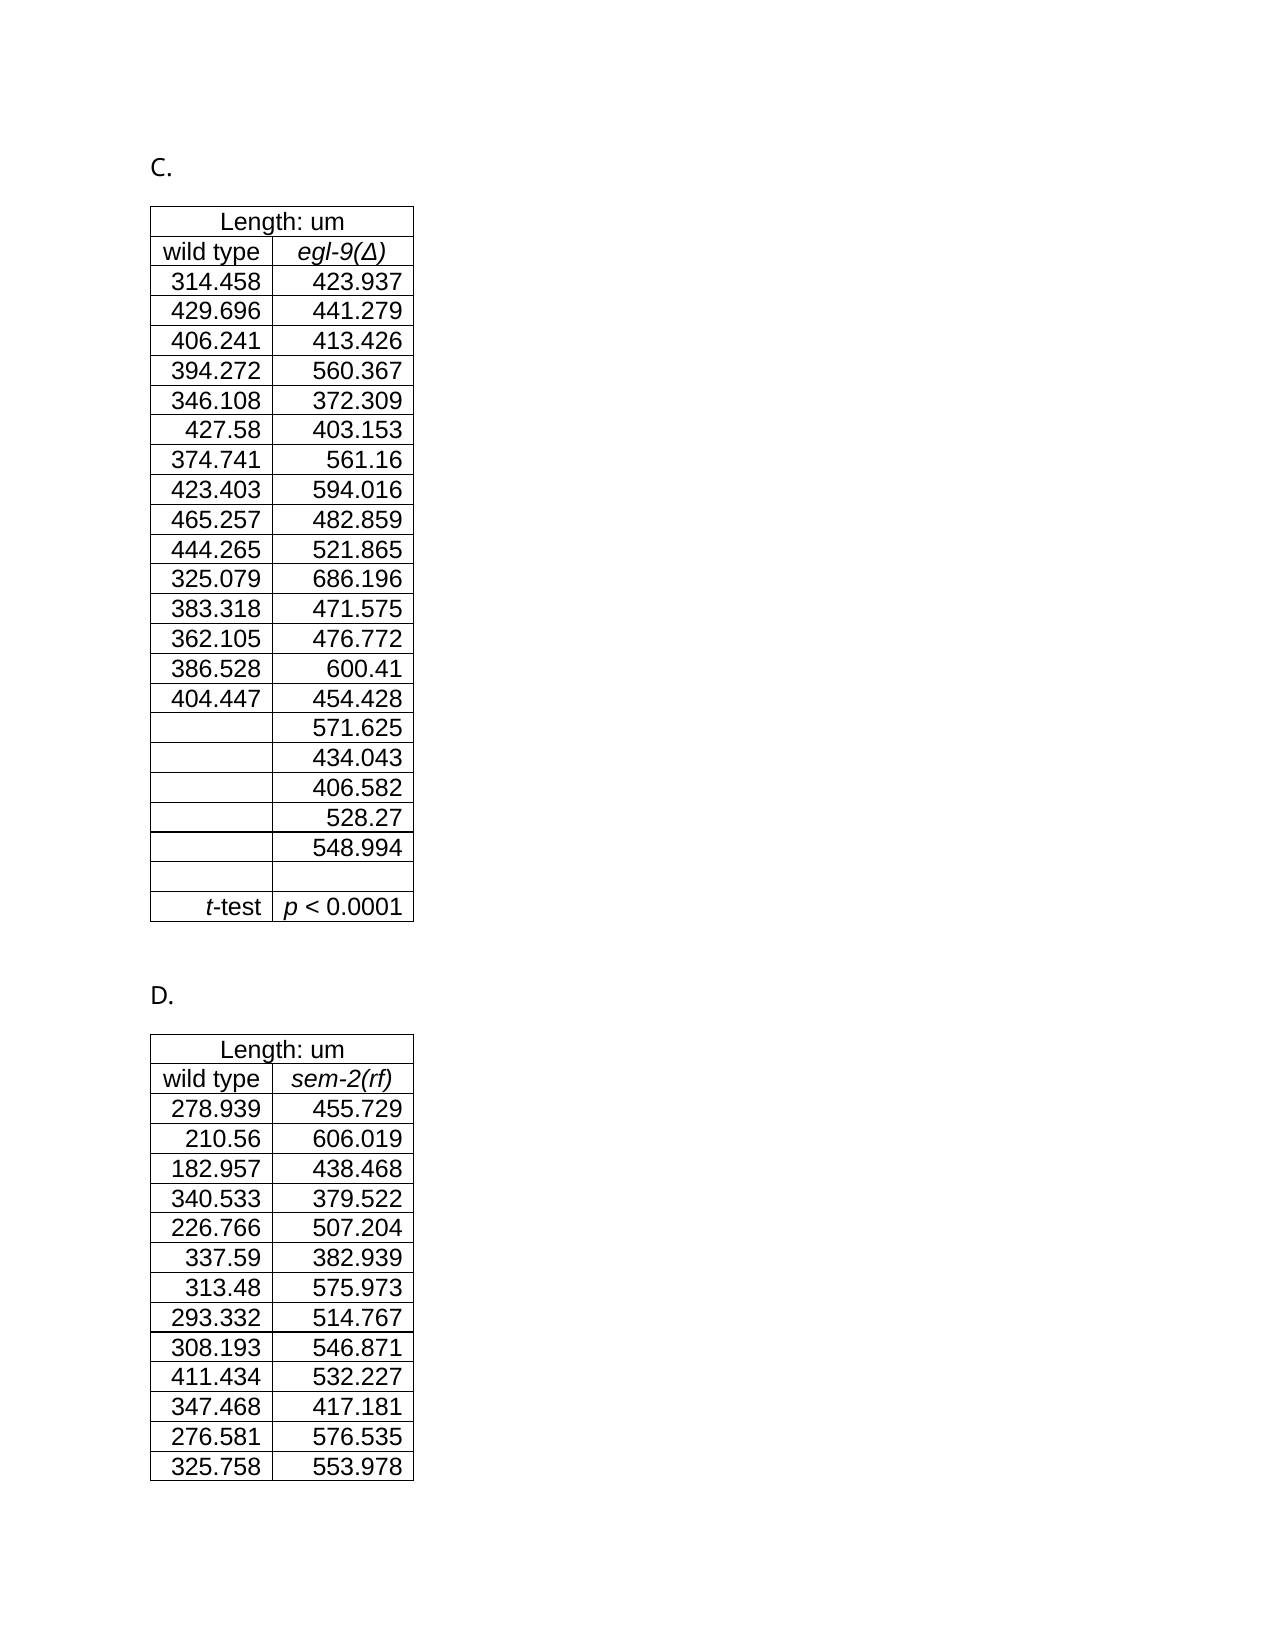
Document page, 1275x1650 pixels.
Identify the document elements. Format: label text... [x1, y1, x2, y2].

table_cell [151, 833, 272, 861]
table_cell 314.458 [151, 266, 272, 295]
table_cell 423.403 [151, 475, 272, 504]
table_cell 346.108 [151, 386, 272, 414]
table_cell sem-2(rf) [273, 1064, 413, 1093]
table_cell 325.079 [151, 564, 272, 593]
table_cell 546.871 [273, 1333, 413, 1361]
table_cell wild type [151, 237, 272, 265]
table_cell 521.865 [273, 535, 413, 563]
table_cell p < 0.0001 [273, 892, 413, 921]
table_header Length: um [151, 207, 413, 236]
table_cell 476.772 [273, 624, 413, 653]
table_cell 413.426 [273, 326, 413, 355]
table_cell 594.016 [273, 475, 413, 504]
table_cell 423.937 [273, 266, 413, 295]
table_cell 455.729 [273, 1094, 413, 1123]
table_cell 386.528 [151, 654, 272, 682]
table_cell 337.59 [151, 1243, 272, 1272]
table_cell 429.696 [151, 296, 272, 325]
table_cell [151, 743, 272, 772]
table_cell 575.973 [273, 1273, 413, 1302]
table_cell 471.575 [273, 594, 413, 623]
table_cell 278.939 [151, 1094, 272, 1123]
table_cell 394.272 [151, 356, 272, 384]
table_cell 417.181 [273, 1392, 413, 1421]
table_cell 600.41 [273, 654, 413, 682]
table_cell 532.227 [273, 1362, 413, 1391]
table_cell 576.535 [273, 1422, 413, 1451]
table_cell egl-9(Δ) [273, 237, 413, 265]
table_cell 340.533 [151, 1184, 272, 1212]
table_cell 406.582 [273, 773, 413, 802]
table_cell 372.309 [273, 386, 413, 414]
table_cell 561.16 [273, 445, 413, 474]
table_cell wild type [151, 1064, 272, 1093]
text D. [150, 978, 1125, 1012]
table_cell 560.367 [273, 356, 413, 384]
table_cell 404.447 [151, 684, 272, 712]
table_cell [151, 803, 272, 831]
table_cell 454.428 [273, 684, 413, 712]
table_cell 226.766 [151, 1213, 272, 1242]
table_cell 427.58 [151, 415, 272, 444]
table_cell 548.994 [273, 833, 413, 861]
table_cell 411.434 [151, 1362, 272, 1391]
table_cell 571.625 [273, 713, 413, 742]
table_cell t-test [151, 892, 272, 921]
table_cell 514.767 [273, 1303, 413, 1331]
table_cell 441.279 [273, 296, 413, 325]
table_cell 347.468 [151, 1392, 272, 1421]
table_cell 383.318 [151, 594, 272, 623]
table_cell [151, 713, 272, 742]
table_cell 382.939 [273, 1243, 413, 1272]
table_cell 686.196 [273, 564, 413, 593]
table_cell [151, 773, 272, 802]
table_cell 313.48 [151, 1273, 272, 1302]
table_cell 606.019 [273, 1124, 413, 1153]
table_cell [273, 862, 413, 891]
table_cell 528.27 [273, 803, 413, 831]
table_cell 210.56 [151, 1124, 272, 1153]
table_cell 308.193 [151, 1333, 272, 1361]
table_cell 482.859 [273, 505, 413, 533]
table_cell 293.332 [151, 1303, 272, 1331]
table_cell 325.758 [151, 1452, 272, 1480]
table_cell 362.105 [151, 624, 272, 653]
table_cell 444.265 [151, 535, 272, 563]
table_cell 553.978 [273, 1452, 413, 1480]
table_cell 379.522 [273, 1184, 413, 1212]
table_cell 406.241 [151, 326, 272, 355]
table_cell [151, 862, 272, 891]
table_cell 507.204 [273, 1213, 413, 1242]
table_cell 276.581 [151, 1422, 272, 1451]
table_cell 374.741 [151, 445, 272, 474]
table_cell 403.153 [273, 415, 413, 444]
table_cell 465.257 [151, 505, 272, 533]
table_cell 182.957 [151, 1154, 272, 1182]
table_cell 438.468 [273, 1154, 413, 1182]
text C. [150, 150, 1125, 184]
table_cell 434.043 [273, 743, 413, 772]
table_header Length: um [151, 1035, 413, 1063]
